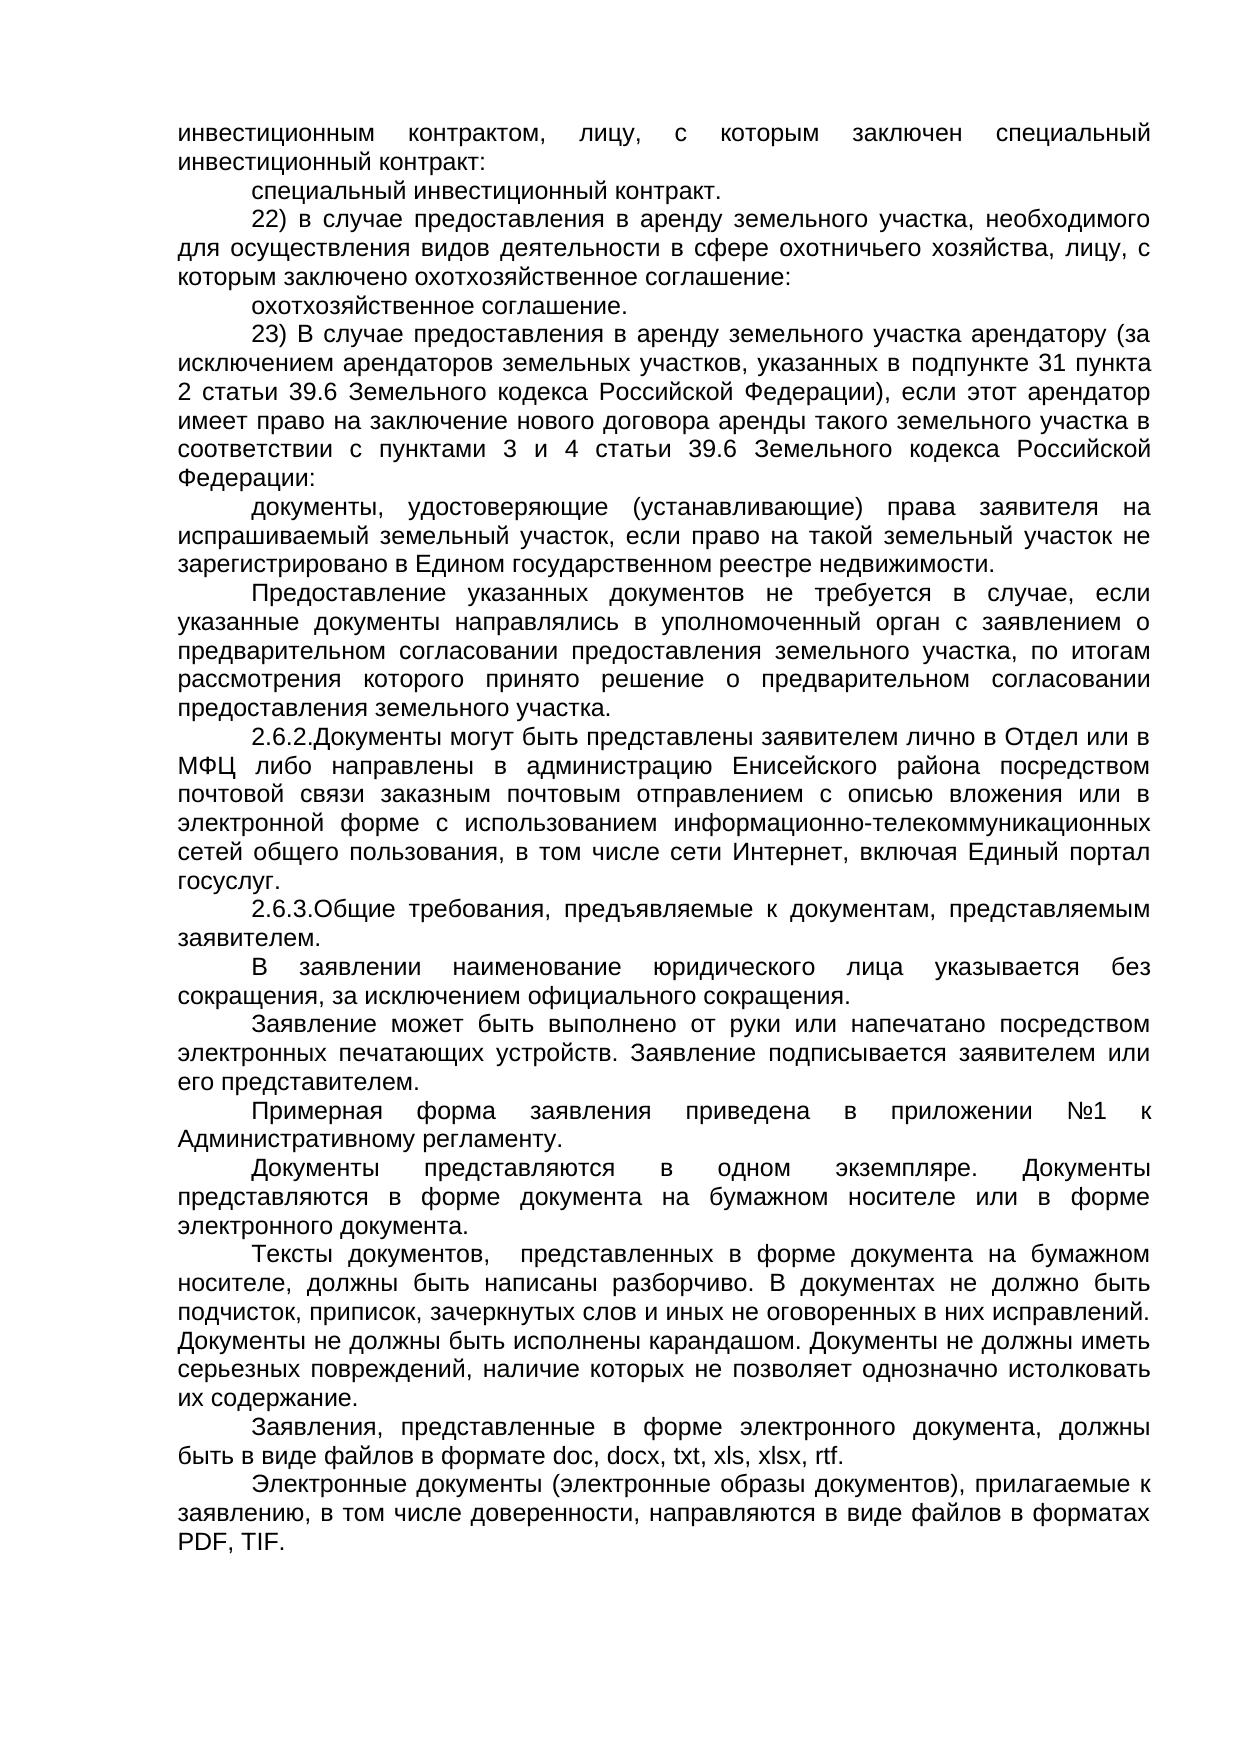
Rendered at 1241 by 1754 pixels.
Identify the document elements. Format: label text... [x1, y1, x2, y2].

text 2.6.3.Общие требования, предъявляемые к документам, представляемым заявителем. [177, 894, 1152, 952]
text Заявления, представленные в форме электронного документа, должны быть в виде файлов в формате doc, docx, txt, xls, xlsx, rtf. [177, 1412, 1152, 1469]
text Предоставление указанных документов не требуется в случае, если указанные документы направлялись в уполномоченный орган с заявлением о предварительном согласовании предоставления земельного участка, по итогам рассмотрения которого принято решение о предварительном согласовании предоставления земельного участка. [177, 578, 1152, 722]
text 2.6.2.Документы могут быть представлены заявителем лично в Отдел или в МФЦ либо направлены в администрацию Енисейского района посредством почтовой связи заказным почтовым отправлением с описью вложения или в электронной форме с использованием информационно-телекоммуникационных сетей общего пользования, в том числе сети Интернет, включая Единый портал госуслуг. [177, 722, 1152, 894]
text специальный инвестиционный контракт. [177, 176, 1152, 204]
text Тексты документов, представленных в форме документа на бумажном носителе, должны быть написаны разборчиво. В документах не должно быть подчисток, приписок, зачеркнутых слов и иных не оговоренных в них исправлений. Документы не должны быть исполнены карандашом. Документы не должны иметь серьезных повреждений, наличие которых не позволяет однозначно истолковать их содержание. [177, 1239, 1152, 1412]
text Документы представляются в одном экземпляре. Документы представляются в форме документа на бумажном носителе или в форме электронного документа. [177, 1153, 1152, 1239]
text Заявление может быть выполнено от руки или напечатано посредством электронных печатающих устройств. Заявление подписывается заявителем или его представителем. [177, 1009, 1152, 1096]
text 22) в случае предоставления в аренду земельного участка, необходимого для осуществления видов деятельности в сфере охотничьего хозяйства, лицу, с которым заключено охотхозяйственное соглашение: [177, 204, 1152, 291]
text 23) В случае предоставления в аренду земельного участка арендатору (за исключением арендаторов земельных участков, указанных в подпункте 31 пункта 2 статьи 39.6 Земельного кодекса Российской Федерации), если этот арендатор имеет право на заключение нового договора аренды такого земельного участка в соответствии с пунктами 3 и 4 статьи 39.6 Земельного кодекса Российской Федерации: [177, 319, 1152, 492]
text Примерная форма заявления приведена в приложении №1 к Административному регламенту. [177, 1096, 1152, 1153]
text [177, 118, 1152, 176]
text документы, удостоверяющие (устанавливающие) права заявителя на испрашиваемый земельный участок, если право на такой земельный участок не зарегистрировано в Едином государственном реестре недвижимости. [177, 492, 1152, 578]
text охотхозяйственное соглашение. [177, 291, 1152, 319]
text Электронные документы (электронные образы документов), прилагаемые к заявлению, в том числе доверенности, направляются в виде файлов в форматах PDF, TIF. [177, 1469, 1152, 1556]
text В заявлении наименование юридического лица указывается без сокращения, за исключением официального сокращения. [177, 952, 1152, 1009]
